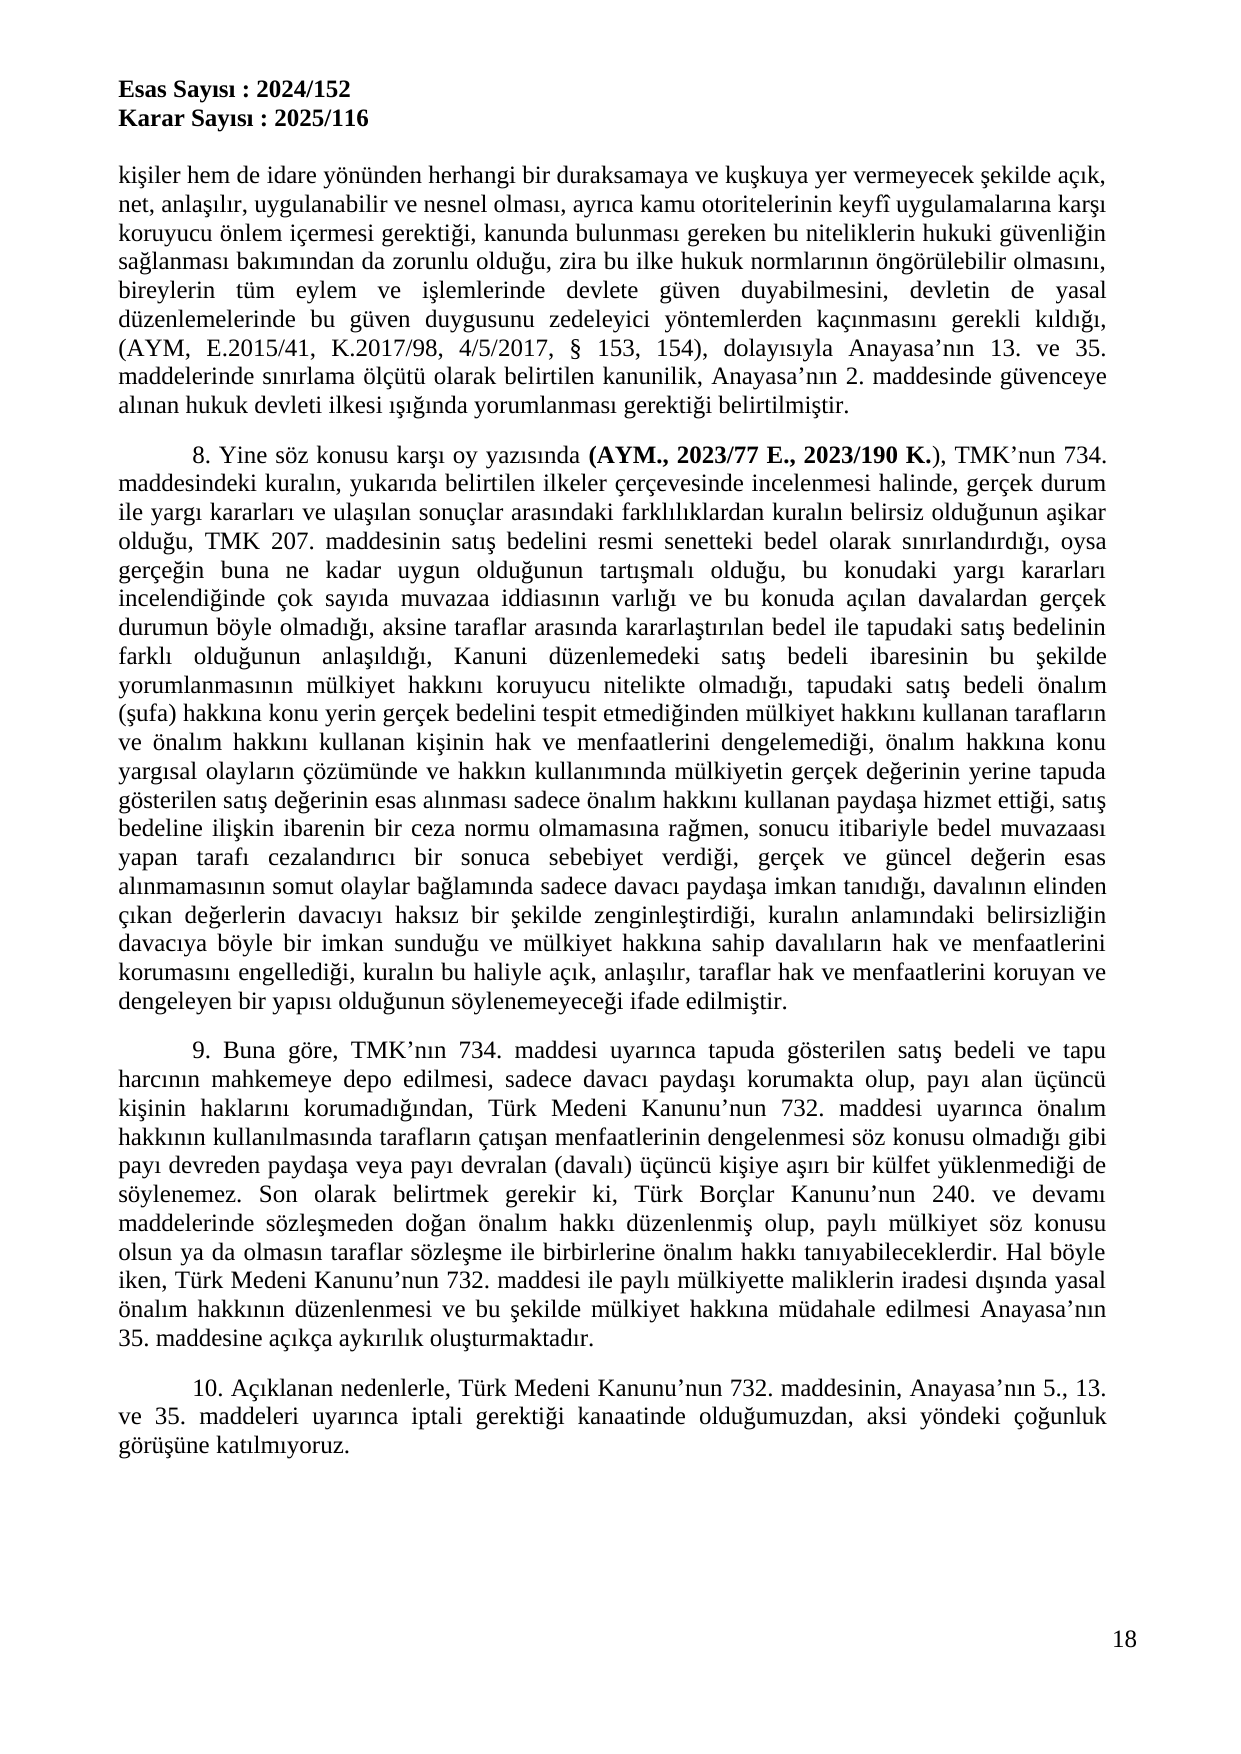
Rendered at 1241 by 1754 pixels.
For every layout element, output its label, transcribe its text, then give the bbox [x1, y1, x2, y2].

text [118, 160, 1107, 419]
text 8. Yine söz konusu karşı oy yazısında (AYM., 2023/77 E., 2023/190 K.), TMK’nun 734. maddesindeki kuralın, yukarıda belirtilen ilkeler çerçevesinde incelenmesi halinde, gerçek durum ile yargı kararları ve ulaşılan sonuçlar arasındaki farklılıklardan kuralın belirsiz olduğunun aşikar olduğu, TMK 207. maddesinin satış bedelini resmi senetteki bedel olarak sınırlandırdığı, oysa gerçeğin buna ne kadar uygun olduğunun tartışmalı olduğu, bu konudaki yargı kararları incelendiğinde çok sayıda muvazaa iddiasının varlığı ve bu konuda açılan davalardan gerçek durumun böyle olmadığı, aksine taraflar arasında kararlaştırılan bedel ile tapudaki satış bedelinin farklı olduğunun anlaşıldığı, Kanuni düzenlemedeki satış bedeli ibaresinin bu şekilde yorumlanmasının mülkiyet hakkını koruyucu nitelikte olmadığı, tapudaki satış bedeli önalım (şufa) hakkına konu yerin gerçek bedelini tespit etmediğinden mülkiyet hakkını kullanan tarafların ve önalım hakkını kullanan kişinin hak ve menfaatlerini dengelemediği, önalım hakkına konu yargısal olayların çözümünde ve hakkın kullanımında mülkiyetin gerçek değerinin yerine tapuda gösterilen satış değerinin esas alınması sadece önalım hakkını kullanan paydaşa hizmet ettiği, satış bedeline ilişkin ibarenin bir ceza normu olmamasına rağmen, sonucu itibariyle bedel muvazaası yapan tarafı cezalandırıcı bir sonuca sebebiyet verdiği, gerçek ve güncel değerin esas alınmamasının somut olaylar bağlamında sadece davacı paydaşa imkan tanıdığı, davalının elinden çıkan değerlerin davacıyı haksız bir şekilde zenginleştirdiği, kuralın anlamındaki belirsizliğin davacıya böyle bir imkan sunduğu ve mülkiyet hakkına sahip davalıların hak ve menfaatlerini korumasını engellediği, kuralın bu haliyle açık, anlaşılır, taraflar hak ve menfaatlerini koruyan ve dengeleyen bir yapısı olduğunun söylenemeyeceği ifade edilmiştir. [118, 440, 1107, 1015]
text 10. Açıklanan nedenlerle, Türk Medeni Kanunu’nun 732. maddesinin, Anayasa’nın 5., 13. ve 35. maddeleri uyarınca iptali gerektiği kanaatinde olduğumuzdan, aksi yöndeki çoğunluk görüşüne katılmıyoruz. [118, 1373, 1107, 1459]
text 9. Buna göre, TMK’nın 734. maddesi uyarınca tapuda gösterilen satış bedeli ve tapu harcının mahkemeye depo edilmesi, sadece davacı paydaşı korumakta olup, payı alan üçüncü kişinin haklarını korumadığından, Türk Medeni Kanunu’nun 732. maddesi uyarınca önalım hakkının kullanılmasında tarafların çatışan menfaatlerinin dengelenmesi söz konusu olmadığı gibi payı devreden paydaşa veya payı devralan (davalı) üçüncü kişiye aşırı bir külfet yüklenmediği de söylenemez. Son olarak belirtmek gerekir ki, Türk Borçlar Kanunu’nun 240. ve devamı maddelerinde sözleşmeden doğan önalım hakkı düzenlenmiş olup, paylı mülkiyet söz konusu olsun ya da olmasın taraflar sözleşme ile birbirlerine önalım hakkı tanıyabileceklerdir. Hal böyle iken, Türk Medeni Kanunu’nun 732. maddesi ile paylı mülkiyette maliklerin iradesi dışında yasal önalım hakkının düzenlenmesi ve bu şekilde mülkiyet hakkına müdahale edilmesi Anayasa’nın 35. maddesine açıkça aykırılık oluşturmaktadır. [118, 1036, 1107, 1352]
